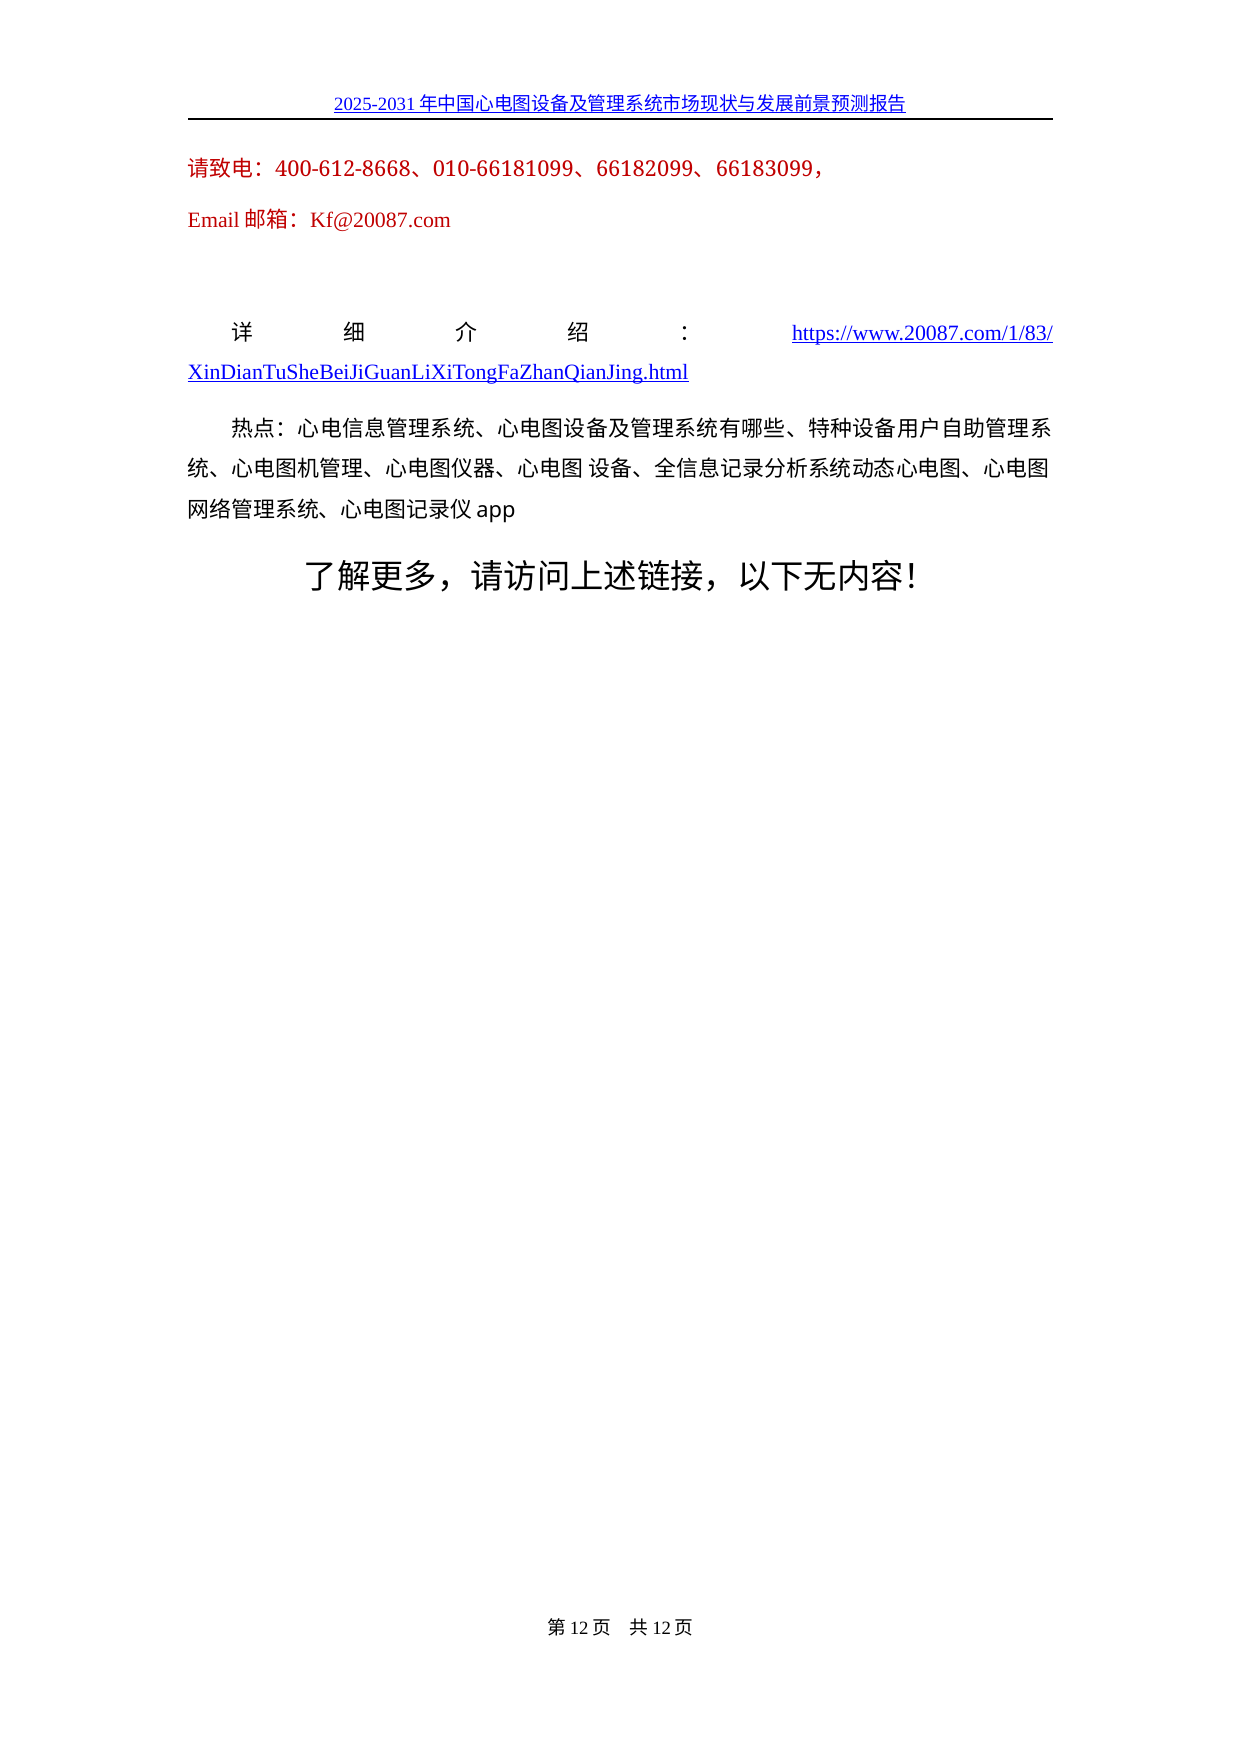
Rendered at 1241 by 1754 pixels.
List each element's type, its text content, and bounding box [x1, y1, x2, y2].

text Email邮箱：Kf@20087.com [187, 202, 1053, 234]
title 了解更多，请访问上述链接，以下无内容！ [187, 542, 1053, 607]
text 热点：心电信息管理系统、心电图设备及管理系统有哪些、特种设备用户自助管理系统、心电图机管理、心电图仪器、心电图 设备、全信息记录分析系统动态心电图、心电图网络管理系统、心电图记录仪app [187, 410, 1053, 524]
text 请致电：400-612-8668、010-66181099、66182099、66183099， [187, 150, 1053, 183]
text 详细介绍：https://www.20087.com/1/83/XinDianTuSheBeiJiGuanLiXiTongFaZhanQianJing.html [187, 315, 1053, 388]
